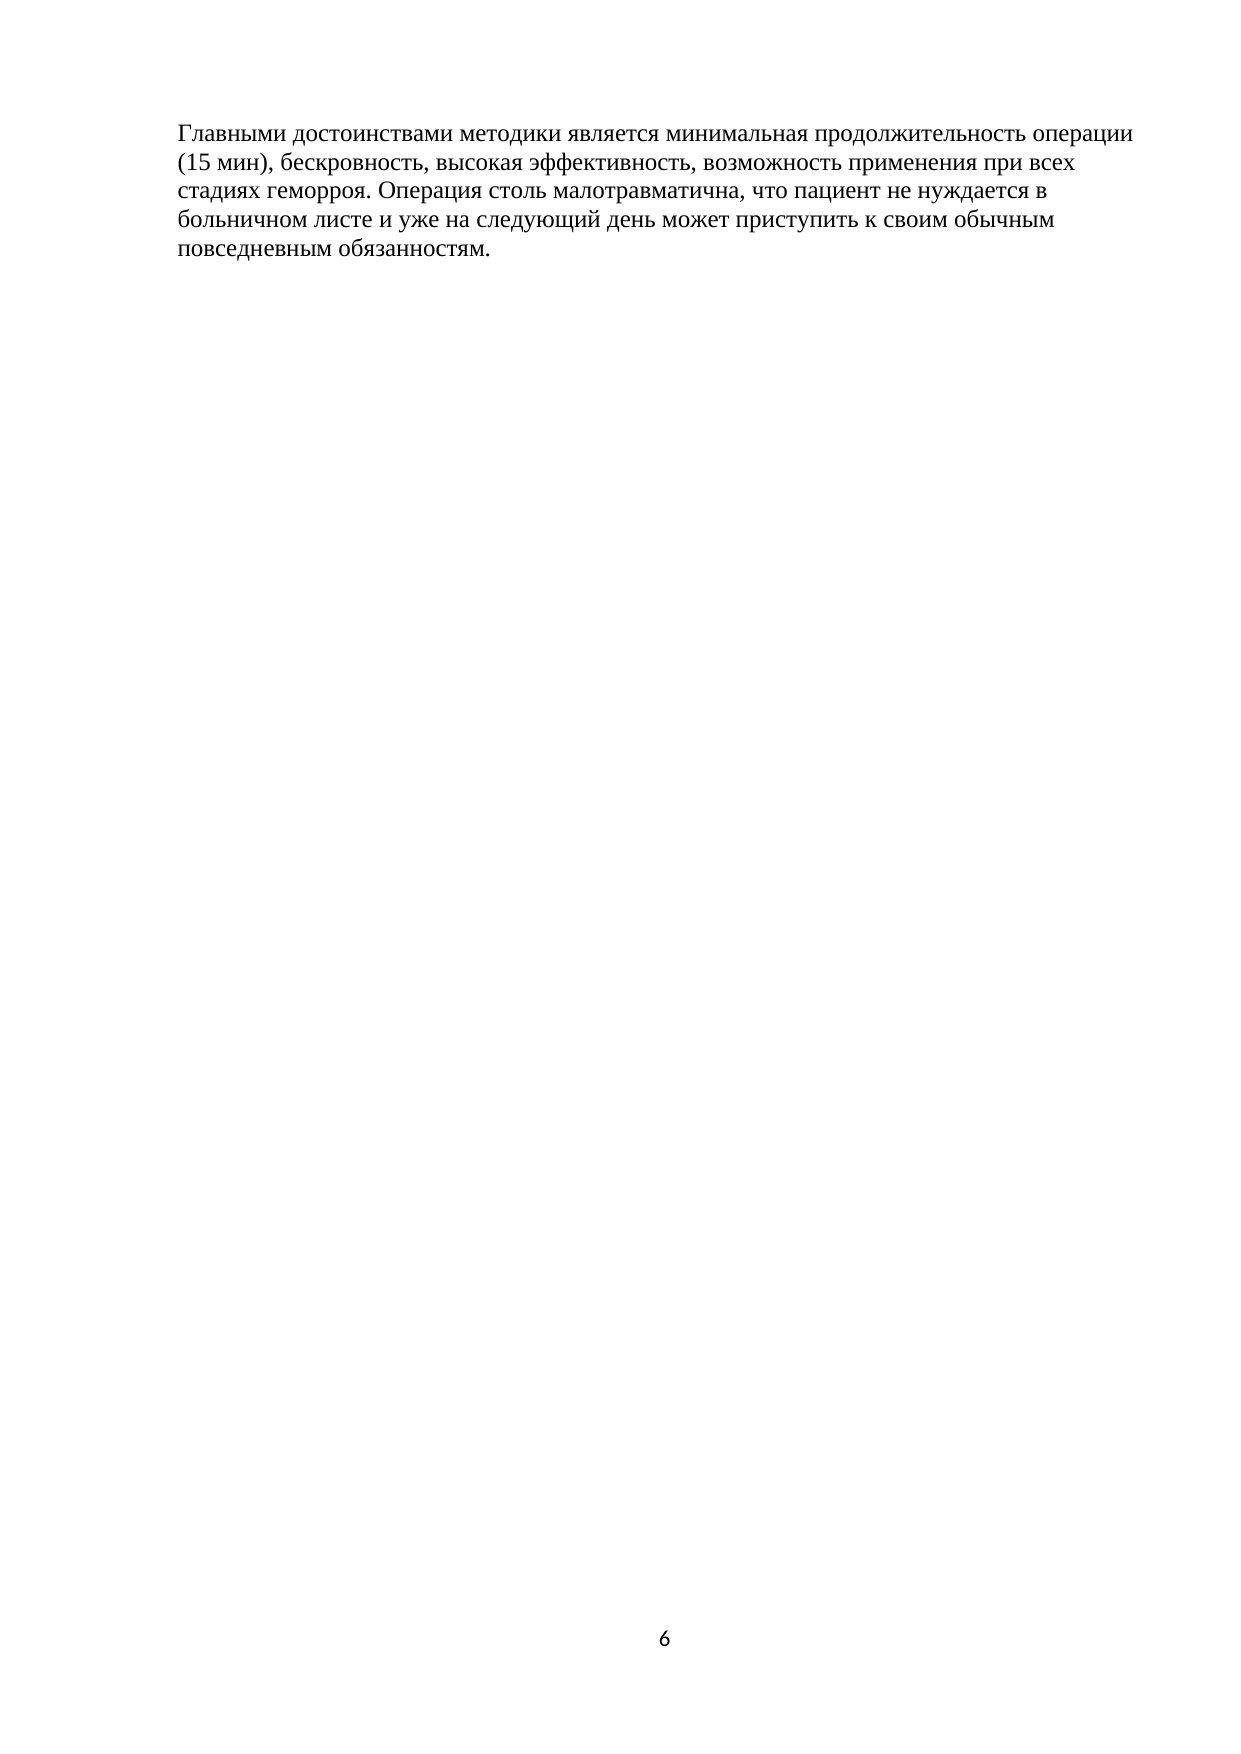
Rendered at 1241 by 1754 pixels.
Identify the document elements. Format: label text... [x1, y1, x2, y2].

text Главными достоинствами методики является минимальная продолжительность операции (15 мин), бескровность, высокая эффективность, возможность применения при всех стадиях геморроя. Операция столь малотравматична, что пациент не нуждается в больничном листе и уже на следующий день может приступить к своим обычным повседневным обязанностям. [177, 118, 1152, 262]
